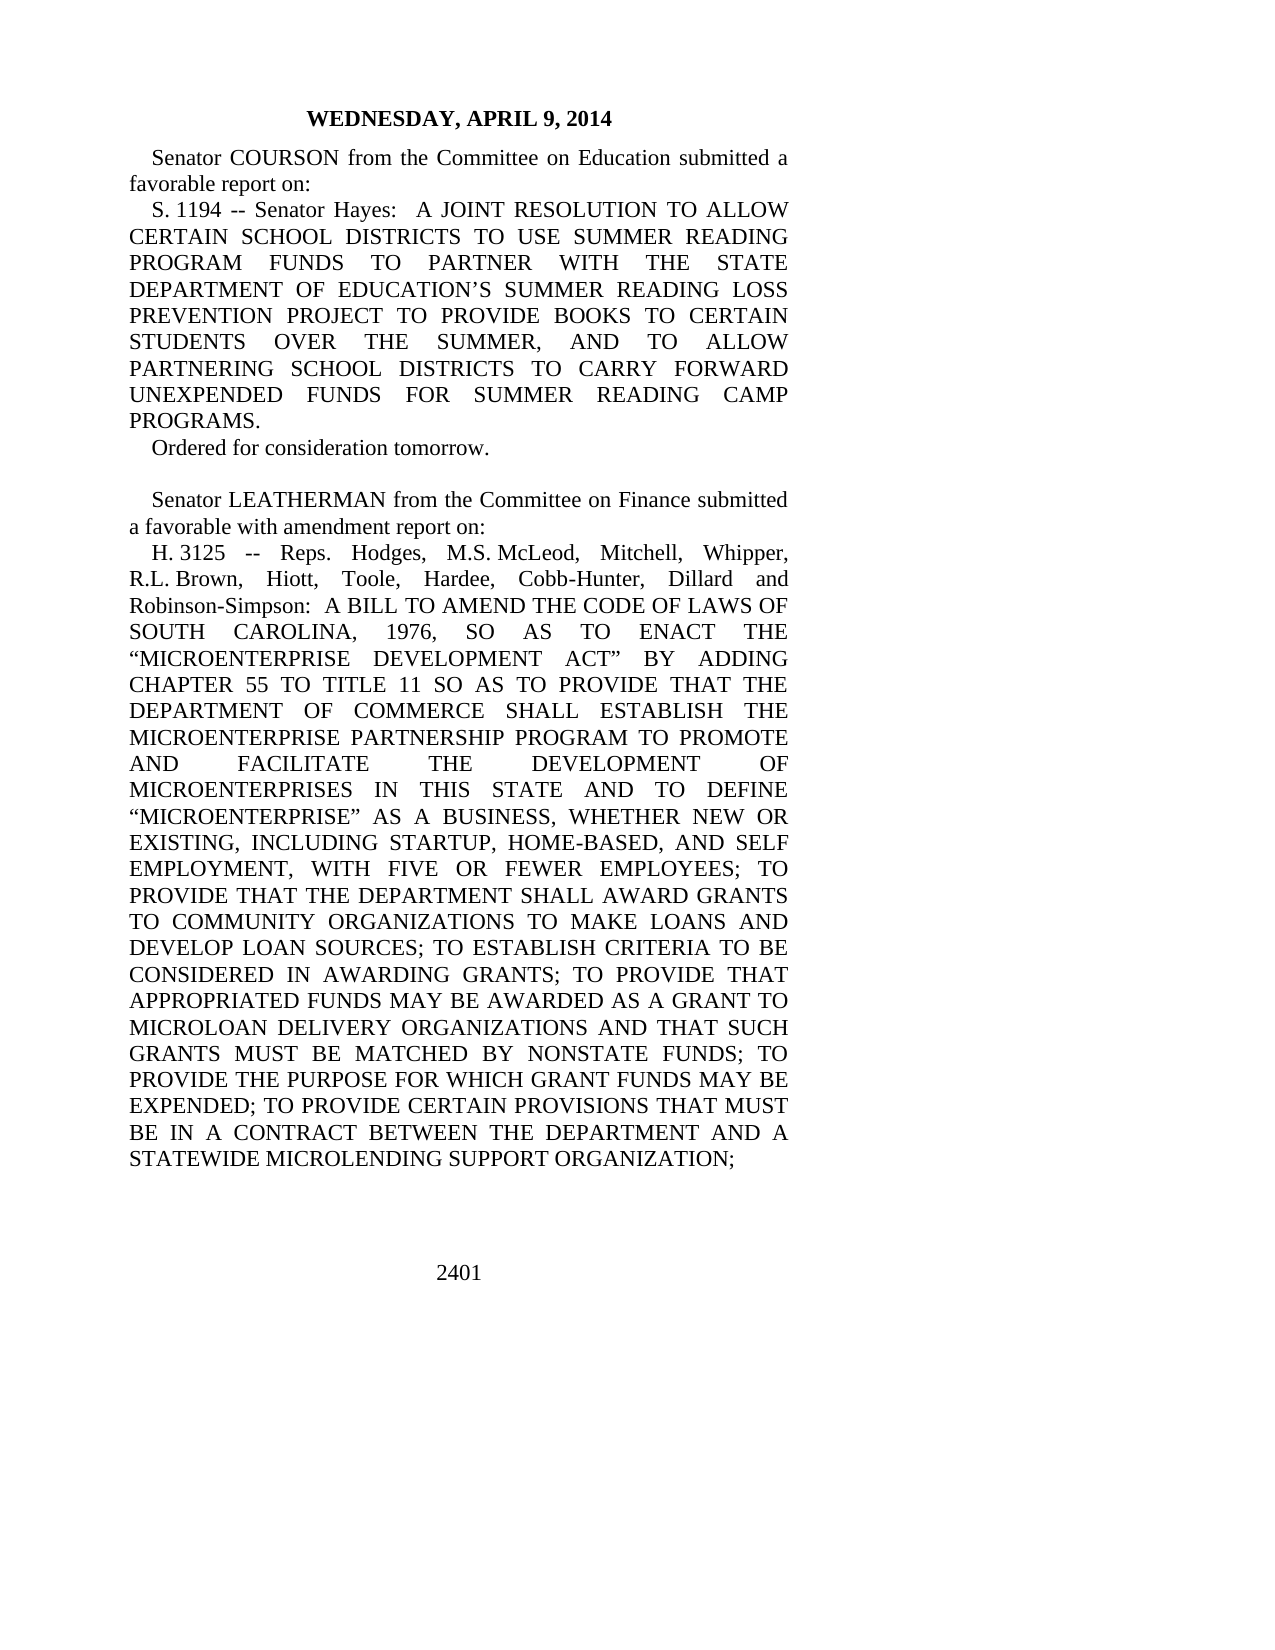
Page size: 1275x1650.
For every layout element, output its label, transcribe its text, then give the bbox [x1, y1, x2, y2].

text Senator COURSON from the Committee on Education submitted a favorable report on: [129, 144, 789, 197]
text Ordered for consideration tomorrow. [129, 434, 789, 460]
text S. 1194 -- Senator Hayes: A JOINT RESOLUTION TO ALLOW CERTAIN SCHOOL DISTRICTS TO USE SUMMER READING PROGRAM FUNDS TO PARTNER WITH THE STATE DEPARTMENT OF EDUCATION’S SUMMER READING LOSS PREVENTION PROJECT TO PROVIDE BOOKS TO CERTAIN STUDENTS OVER THE SUMMER, AND TO ALLOW PARTNERING SCHOOL DISTRICTS TO CARRY FORWARD UNEXPENDED FUNDS FOR SUMMER READING CAMP PROGRAMS. [129, 197, 789, 434]
text Senator LEATHERMAN from the Committee on Finance submitted a favorable with amendment report on: [129, 486, 789, 539]
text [129, 539, 789, 1172]
